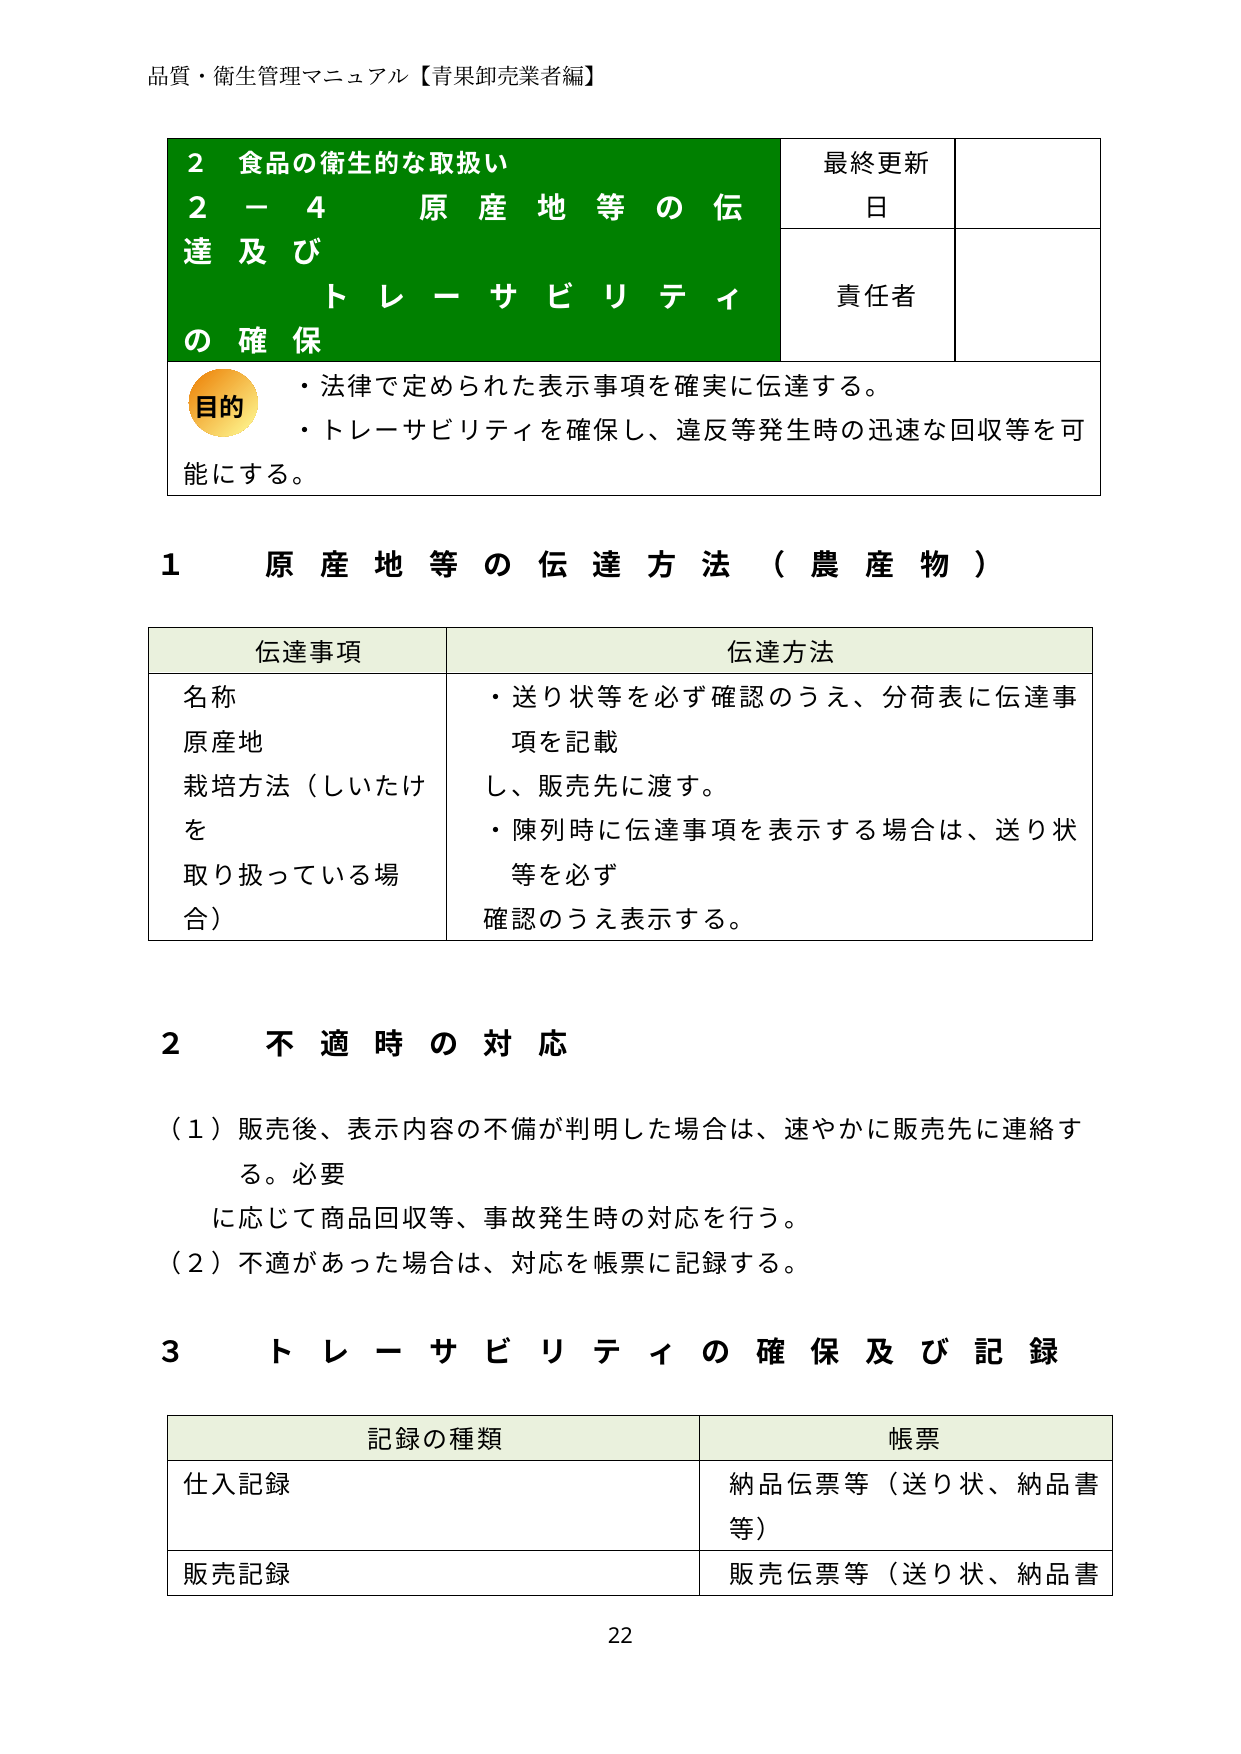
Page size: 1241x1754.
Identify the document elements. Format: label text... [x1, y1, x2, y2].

table_cell ・送り状等を必ず確認のうえ、分荷表に伝達事項を記載 し、販売先に渡す。 ・陳列時に伝達事項を表示する場合は、送り状等を必ず 確認のうえ表示する。 [447, 674, 1092, 940]
text に応じて商品回収等、事故発生時の対応を行う。 [192, 1195, 1084, 1239]
table_header 最終更新日 [781, 139, 954, 228]
text （１）販売後、表示内容の不備が判明した場合は、速やかに販売先に連絡する。必要 [156, 1106, 1084, 1195]
table_cell 名称 原産地 栽培方法（しいたけを 取り扱っている場合） [149, 674, 446, 940]
table_header 帳票 [700, 1416, 1112, 1460]
table_cell 仕入記録 [168, 1461, 699, 1550]
table_header 伝達事項 [149, 628, 446, 672]
text （２）不適があった場合は、対応を帳票に記録する。 [156, 1239, 1084, 1283]
table_header 記録の種類 [168, 1416, 699, 1460]
table_cell 販売伝票等（送り状、納品書等） [700, 1551, 1112, 1595]
table_header ２ 食品の衛生的な取扱い ２－４ 原産地等の伝達及び トレーサビリティの確保 [168, 139, 780, 361]
table_cell ・法律で定められた表示事項を確実に伝達する。 ・トレーサビリティを確保し、違反等発生時の迅速な回収等を可能にする。 [168, 362, 1100, 495]
table_header 伝達方法 [447, 628, 1092, 672]
text １ 原産地等の伝達方法（農産物） [156, 540, 1084, 585]
text ２ 不適時の対応 [156, 1019, 1084, 1064]
text ３ トレーサビリティの確保及び記録 [156, 1328, 1084, 1372]
table_cell 責任者 [781, 229, 954, 361]
table_header [956, 139, 1100, 228]
table_cell 納品伝票等（送り状、納品書等） [700, 1461, 1112, 1550]
table_cell [956, 229, 1100, 361]
table_cell 販売記録 [168, 1551, 699, 1595]
